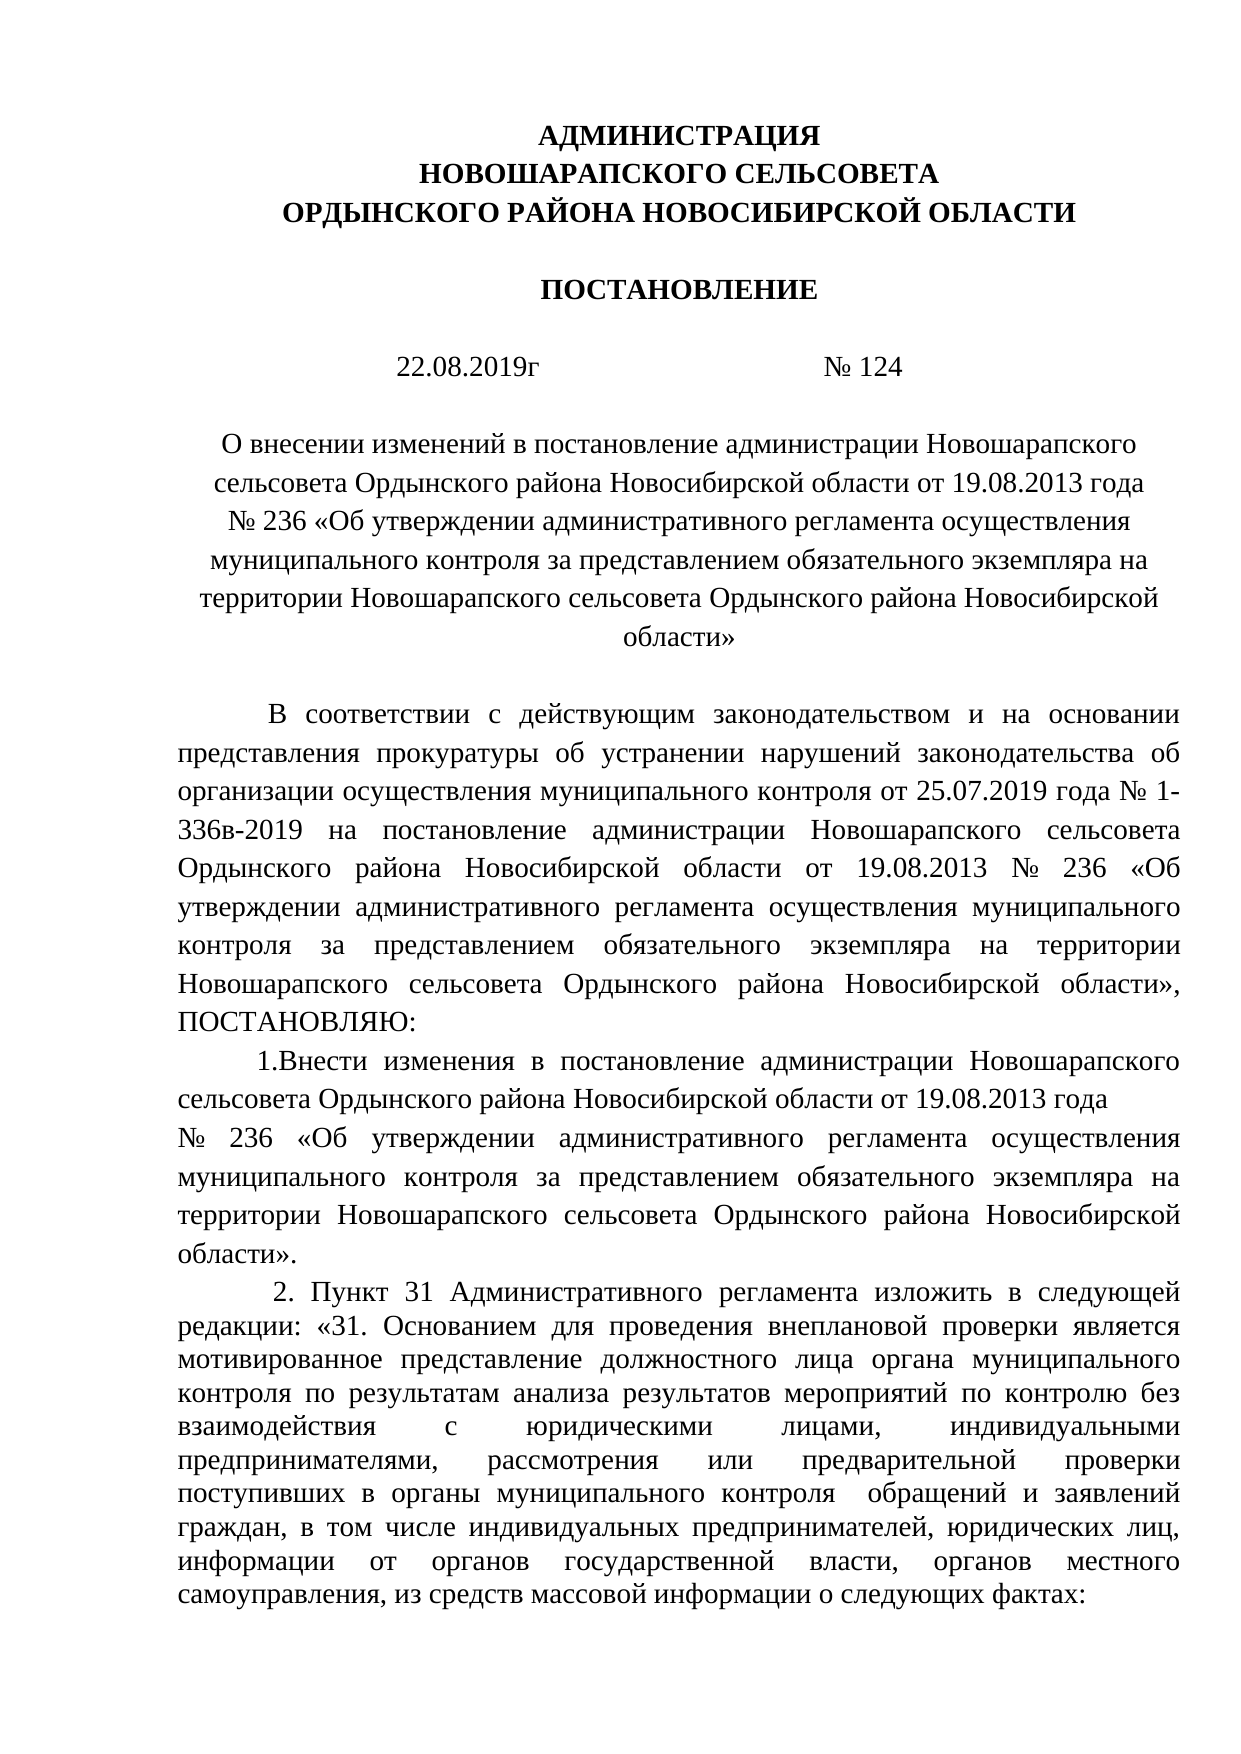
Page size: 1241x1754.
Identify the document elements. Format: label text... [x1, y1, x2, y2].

text 1.Внести изменения в постановление администрации Новошарапского сельсовета Ордынского района Новосибирской области от 19.08.2013 года [177, 1043, 1181, 1115]
text № 236 «Об утверждении административного регламента осуществления муниципального контроля за представлением обязательного экземпляра на территории Новошарапского сельсовета Ордынского района Новосибирской области» [177, 503, 1181, 653]
text ОРДЫНСКОГО РАЙОНА НОВОСИБИРСКОЙ ОБЛАСТИ [177, 195, 1181, 229]
text О внесении изменений в постановление администрации Новошарапского сельсовета Ордынского района Новосибирской области от 19.08.2013 года [177, 426, 1181, 498]
text НОВОШАРАПСКОГО СЕЛЬСОВЕТА [177, 157, 1181, 190]
text № 236 «Об утверждении административного регламента осуществления муниципального контроля за представлением обязательного экземпляра на территории Новошарапского сельсовета Ордынского района Новосибирской области». [177, 1120, 1181, 1269]
text В соответствии с действующим законодательством и на основании представления прокуратуры об устранении нарушений законодательства об организации осуществления муниципального контроля от 25.07.2019 года № 1-336в-2019 на постановление администрации Новошарапского сельсовета Ордынского района Новосибирской области от 19.08.2013 № 236 «Об утверждении административного регламента осуществления муниципального контроля за представлением обязательного экземпляра на территории Новошарапского сельсовета Ордынского района Новосибирской области», ПОСТАНОВЛЯЮ: [177, 696, 1181, 1038]
text ПОСТАНОВЛЕНИЕ [177, 272, 1181, 306]
text 22.08.2019г № 124 [177, 349, 1181, 383]
text АДМИНИСТРАЦИЯ [177, 118, 1181, 152]
text 2. Пункт 31 Административного регламента изложить в следующей редакции: «31. Основанием для проведения внеплановой проверки является мотивированное представление должностного лица органа муниципального контроля по результатам анализа результатов мероприятий по контролю без взаимодействия с юридическими лицами, индивидуальными предпринимателями, рассмотрения или предварительной проверки поступивших в органы муниципального контроля обращений и заявлений граждан, в том числе индивидуальных предпринимателей, юридических лиц, информации от органов государственной власти, органов местного самоуправления, из средств массовой информации о следующих фактах: [177, 1274, 1181, 1610]
